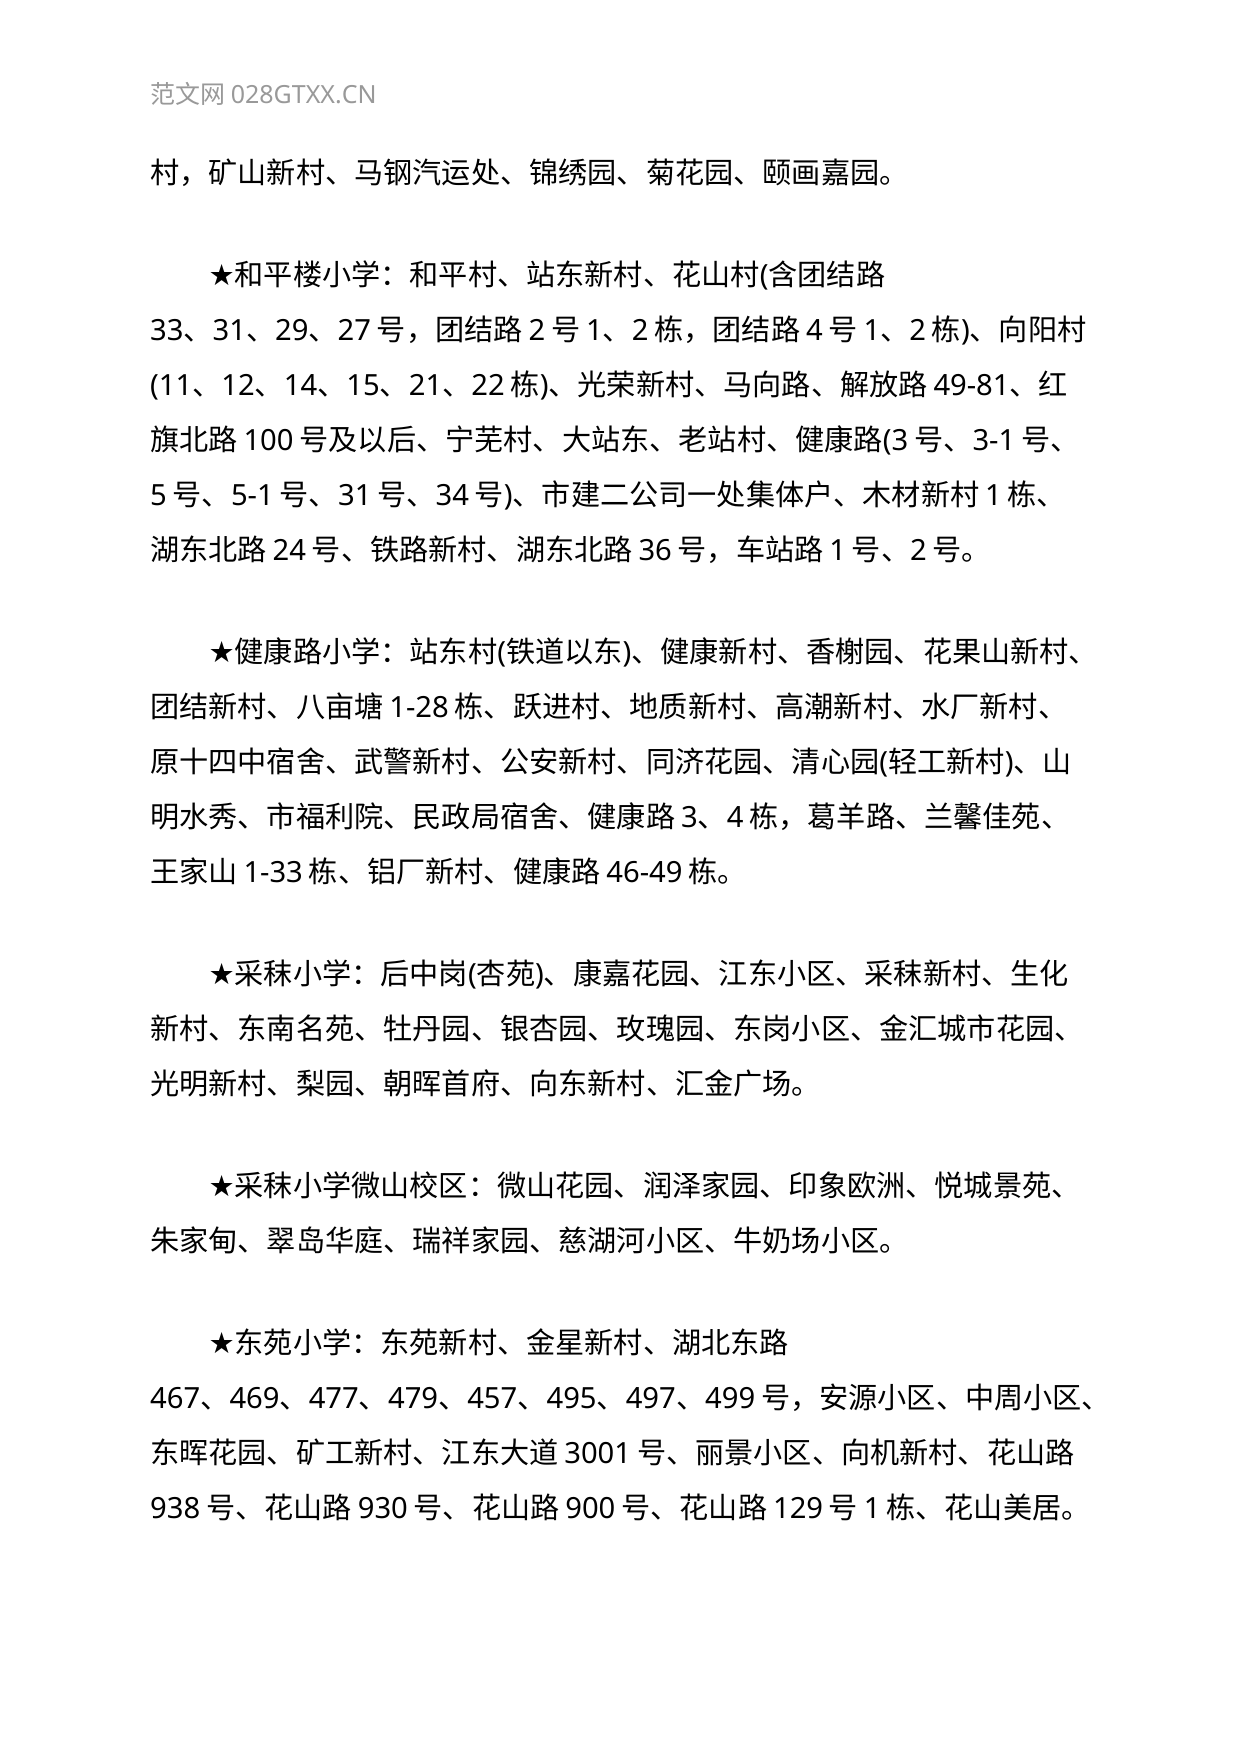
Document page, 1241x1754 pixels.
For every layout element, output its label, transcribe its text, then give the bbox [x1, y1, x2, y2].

text ★东苑小学：东苑新村、金星新村、湖北东路467、469、477、479、457、495、497、499号，安源小区、中周小区、东晖花园、矿工新村、江东大道3001号、丽景小区、向机新村、花山路938号、花山路930号、花山路900号、花山路129号1栋、花山美居。 [150, 1319, 1090, 1527]
text ★健康路小学：站东村(铁道以东)、健康新村、香榭园、花果山新村、团结新村、八亩塘1-28栋、跃进村、地质新村、高潮新村、水厂新村、原十四中宿舍、武警新村、公安新村、同济花园、清心园(轻工新村)、山明水秀、市福利院、民政局宿舍、健康路3、4栋，葛羊路、兰馨佳苑、王家山1-33栋、铝厂新村、健康路46-49栋。 [150, 629, 1090, 891]
text ★采秣小学微山校区：微山花园、润泽家园、印象欧洲、悦城景苑、朱家甸、翠岛华庭、瑞祥家园、慈湖河小区、牛奶场小区。 [150, 1162, 1090, 1260]
text ★采秣小学：后中岗(杏苑)、康嘉花园、江东小区、采秣新村、生化新村、东南名苑、牡丹园、银杏园、玫瑰园、东岗小区、金汇城市花园、光明新村、梨园、朝晖首府、向东新村、汇金广场。 [150, 951, 1090, 1103]
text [150, 150, 1090, 192]
text ★和平楼小学：和平村、站东新村、花山村(含团结路33、31、29、27号，团结路2号1、2栋，团结路4号1、2栋)、向阳村(11、12、14、15、21、22栋)、光荣新村、马向路、解放路49-81、红旗北路100号及以后、宁芜村、大站东、老站村、健康路(3号、3-1号、5号、5-1号、31号、34号)、市建二公司一处集体户、木材新村1栋、湖东北路24号、铁路新村、湖东北路36号，车站路1号、2号。 [150, 252, 1090, 569]
